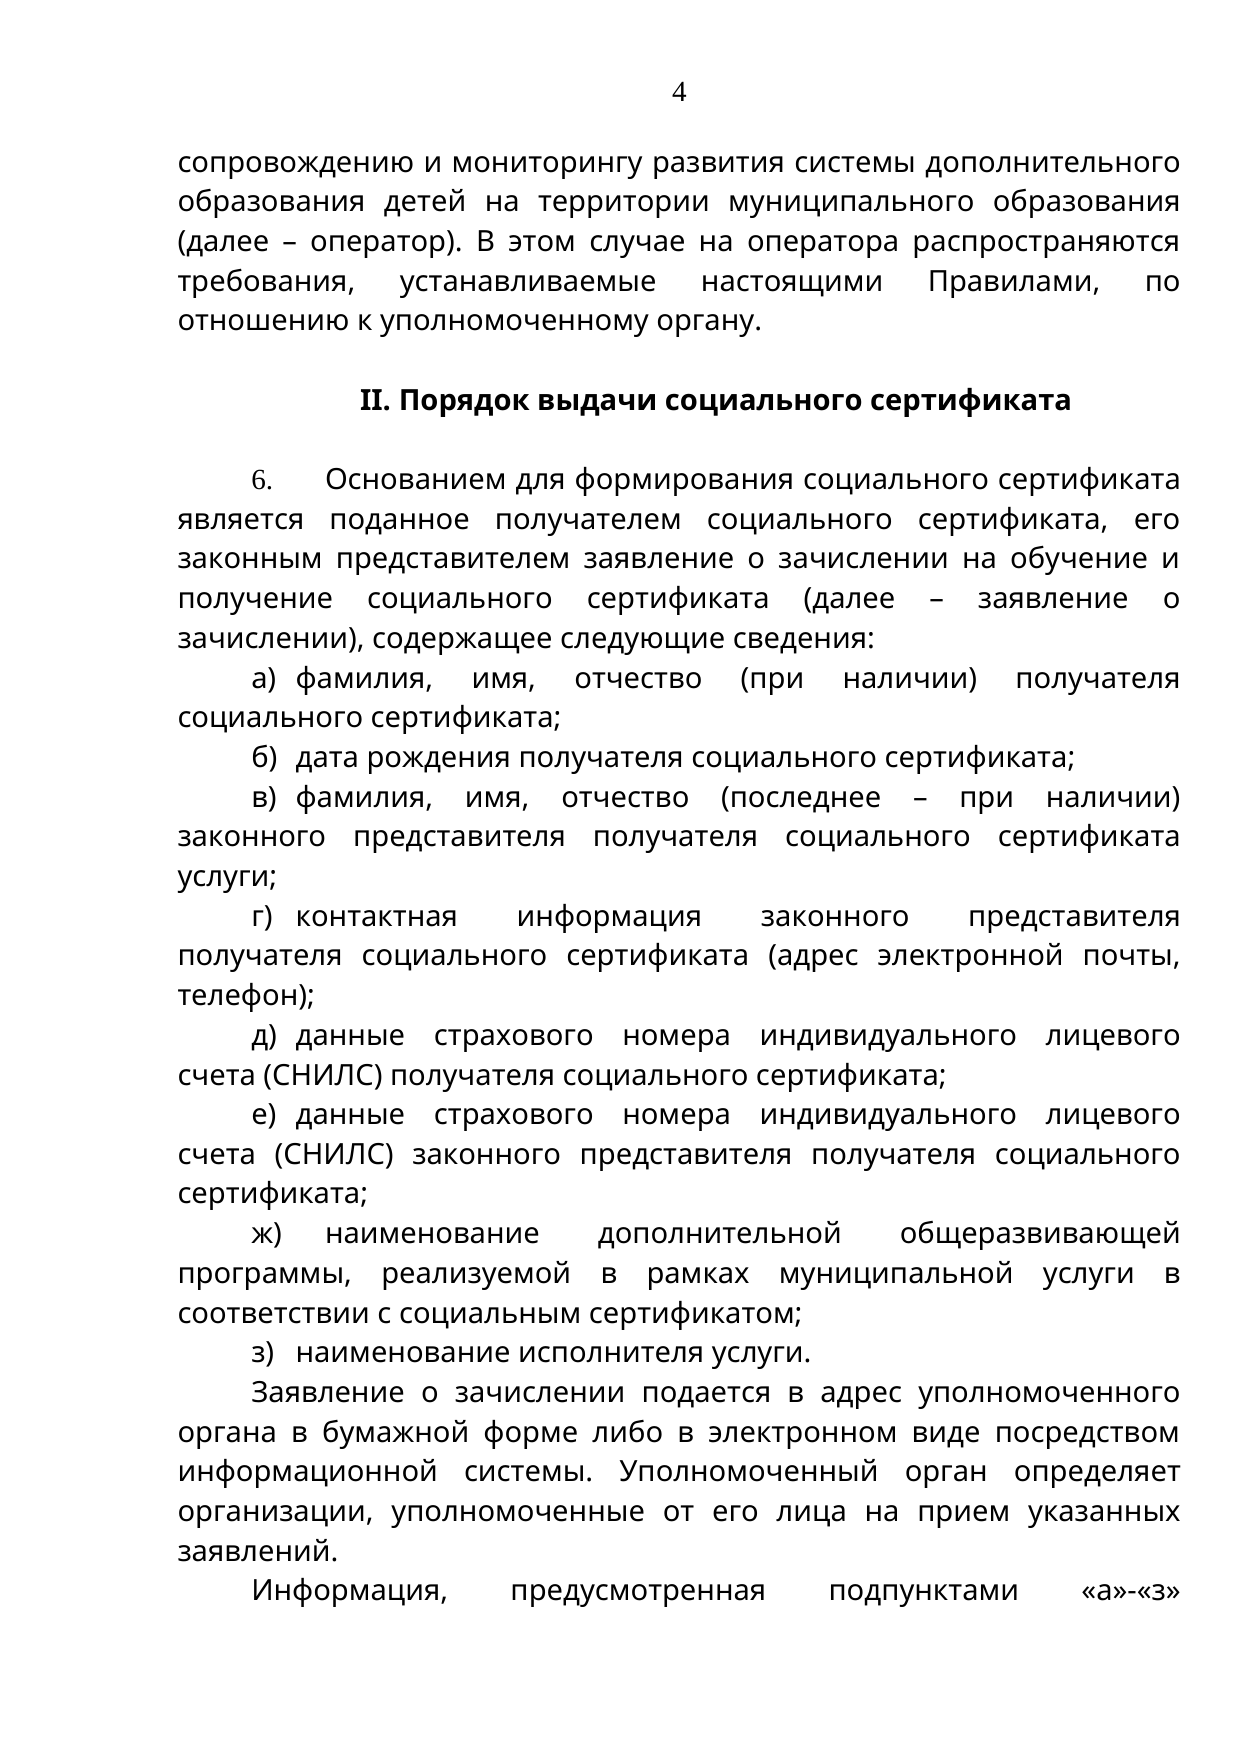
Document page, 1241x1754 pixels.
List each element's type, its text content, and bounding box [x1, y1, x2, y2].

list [177, 141, 1181, 339]
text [177, 1570, 1181, 1609]
list наименование дополнительной общеразвивающей программы, реализуемой в рамках муниципальной услуги в соответствии с социальным сертификатом; [177, 1212, 1181, 1332]
list контактная информация законного представителя получателя социального сертификата (адрес электронной почты, телефон); [177, 895, 1181, 1014]
list наименование исполнителя услуги. [177, 1332, 1181, 1371]
text Заявление о зачислении подается в адрес уполномоченного органа в бумажной форме либо в электронном виде посредством информационной системы. Уполномоченный орган определяет организации, уполномоченные от его лица на прием указанных заявлений. [177, 1371, 1181, 1570]
list II. Порядок выдачи социального сертификата [251, 379, 1181, 419]
list данные страхового номера индивидуального лицевого счета (СНИЛС) законного представителя получателя социального сертификата; [177, 1093, 1181, 1212]
list фамилия, имя, отчество (при наличии) получателя социального сертификата; [177, 657, 1181, 736]
list фамилия, имя, отчество (последнее – при наличии) законного представителя получателя социального сертификата услуги; [177, 776, 1181, 895]
list дата рождения получателя социального сертификата; [177, 736, 1181, 776]
list Основанием для формирования социального сертификата является поданное получателем социального сертификата, его законным представителем заявление о зачислении на обучение и получение социального сертификата (далее – заявление о зачислении), содержащее следующие сведения: [177, 458, 1181, 657]
list данные страхового номера индивидуального лицевого счета (СНИЛС) получателя социального сертификата; [177, 1014, 1181, 1093]
